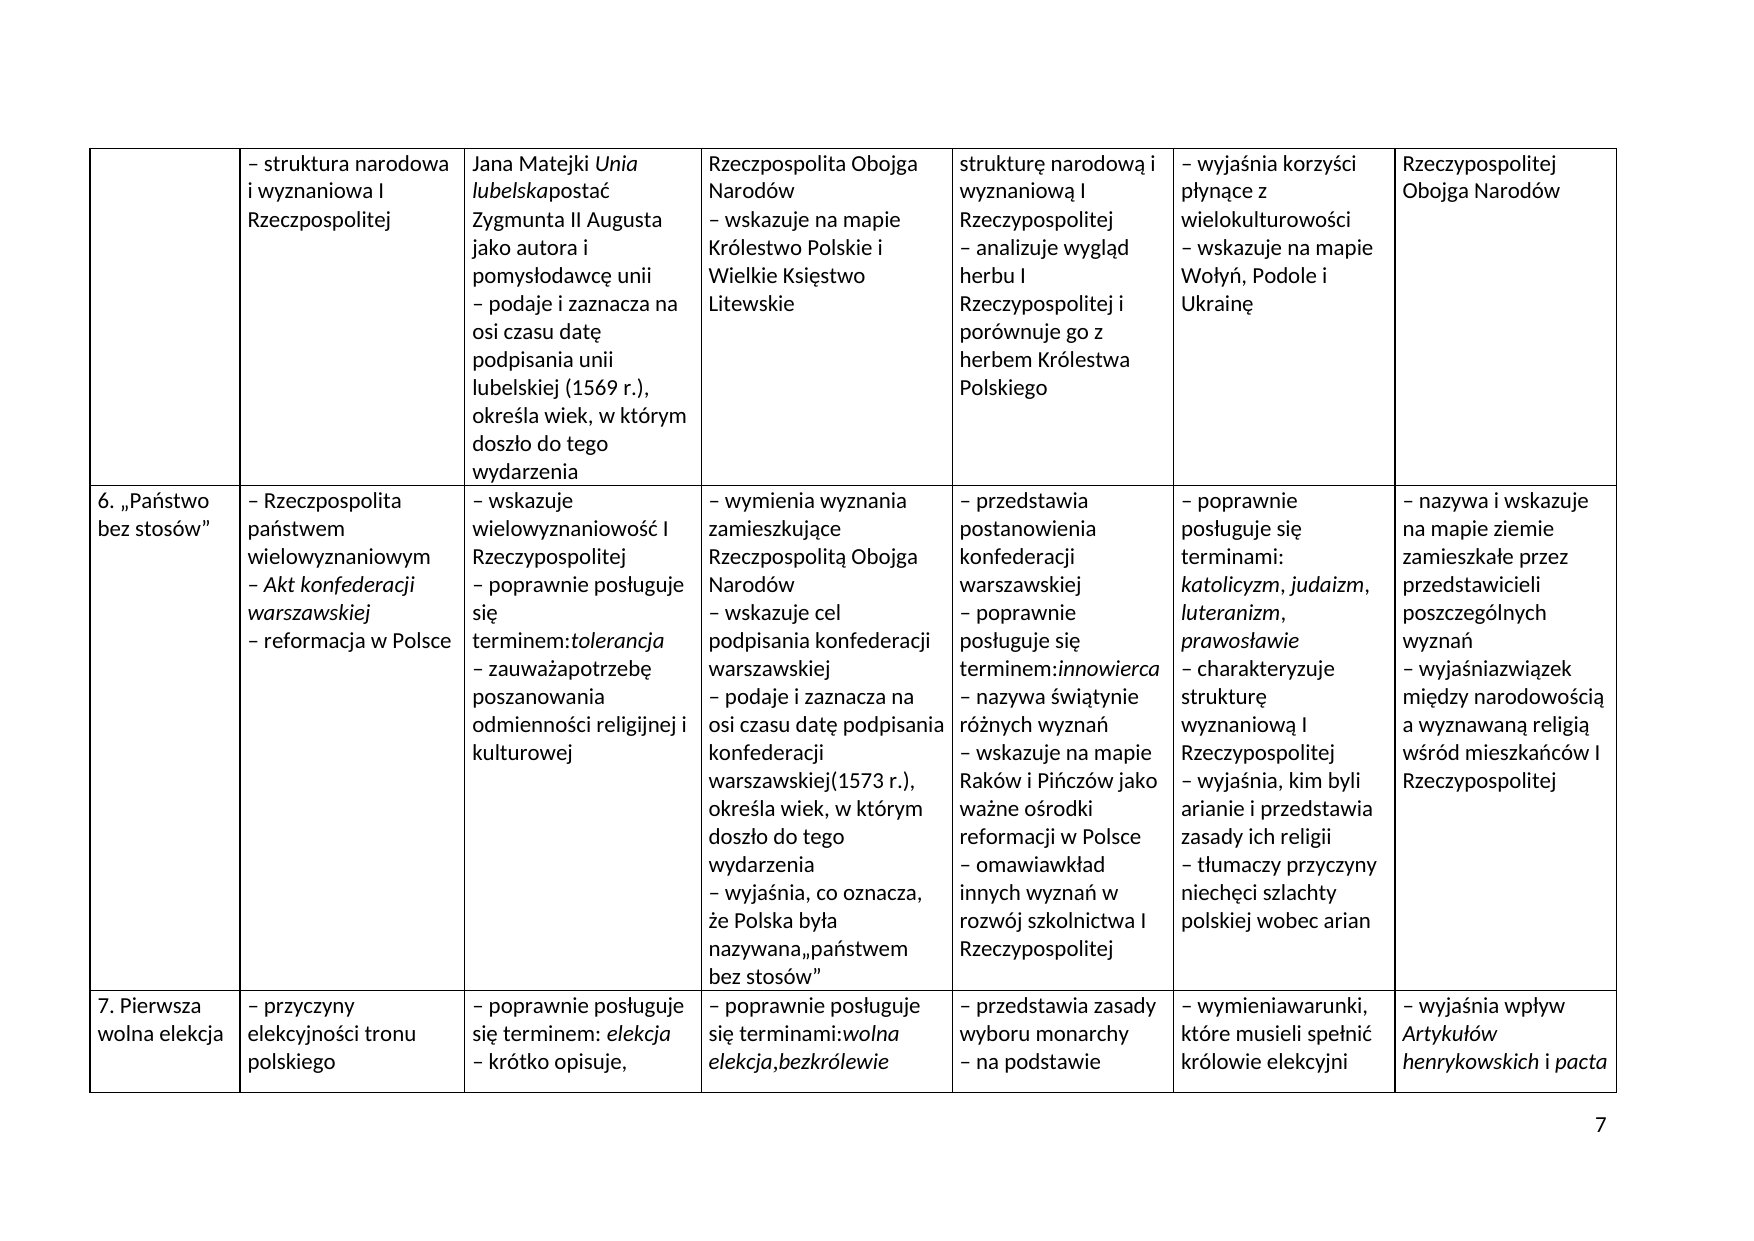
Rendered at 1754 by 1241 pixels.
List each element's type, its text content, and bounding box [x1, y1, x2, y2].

table_cell 6. „Państwo bez stosów” [91, 486, 239, 990]
table_cell – wymienia wyznania zamieszkujące Rzeczpospolitą Obojga Narodów – wskazuje cel podpisania konfederacji warszawskiej – podaje i zaznacza na osi czasu datę podpisania konfederacji warszawskiej(1573 r.), określa wiek, w którym doszło do tego wydarzenia – wyjaśnia, co oznacza, że Polska była nazywana„państwem bez stosów” [702, 486, 952, 990]
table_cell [465, 149, 701, 485]
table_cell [91, 991, 239, 1092]
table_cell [702, 149, 952, 485]
table_cell – poprawnie posługuje się terminami: katolicyzm, judaizm, luteranizm, prawosławie – charakteryzuje strukturę wyznaniową I Rzeczypospolitej – wyjaśnia, kim byli arianie i przedstawia zasady ich religii – tłumaczy przyczyny niechęci szlachty polskiej wobec arian [1174, 486, 1394, 990]
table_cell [465, 991, 701, 1092]
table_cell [1174, 149, 1394, 485]
table_cell – przedstawia postanowienia konfederacji warszawskiej – poprawnie posługuje się terminem:innowierca – nazywa świątynie różnych wyznań – wskazuje na mapie Raków i Pińczów jako ważne ośrodki reformacji w Polsce – omawiawkład innych wyznań w rozwój szkolnictwa I Rzeczypospolitej [953, 486, 1173, 990]
table_cell – nazywa i wskazuje na mapie ziemie zamieszkałe przez przedstawicieli poszczególnych wyznań – wyjaśniazwiązek między narodowością a wyznawaną religią wśród mieszkańców I Rzeczypospolitej [1396, 486, 1616, 990]
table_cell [241, 991, 464, 1092]
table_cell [1174, 991, 1394, 1092]
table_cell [1396, 149, 1616, 485]
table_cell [953, 991, 1173, 1092]
table_cell – wskazuje wielowyznaniowość I Rzeczypospolitej – poprawnie posługuje się terminem:tolerancja – zauważapotrzebę poszanowania odmienności religijnej i kulturowej [465, 486, 701, 990]
table_cell – Rzeczpospolita państwem wielowyznaniowym – Akt konfederacji warszawskiej – reformacja w Polsce [241, 486, 464, 990]
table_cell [1396, 991, 1616, 1092]
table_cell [91, 149, 239, 485]
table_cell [241, 149, 464, 485]
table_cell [953, 149, 1173, 485]
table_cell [702, 991, 952, 1092]
